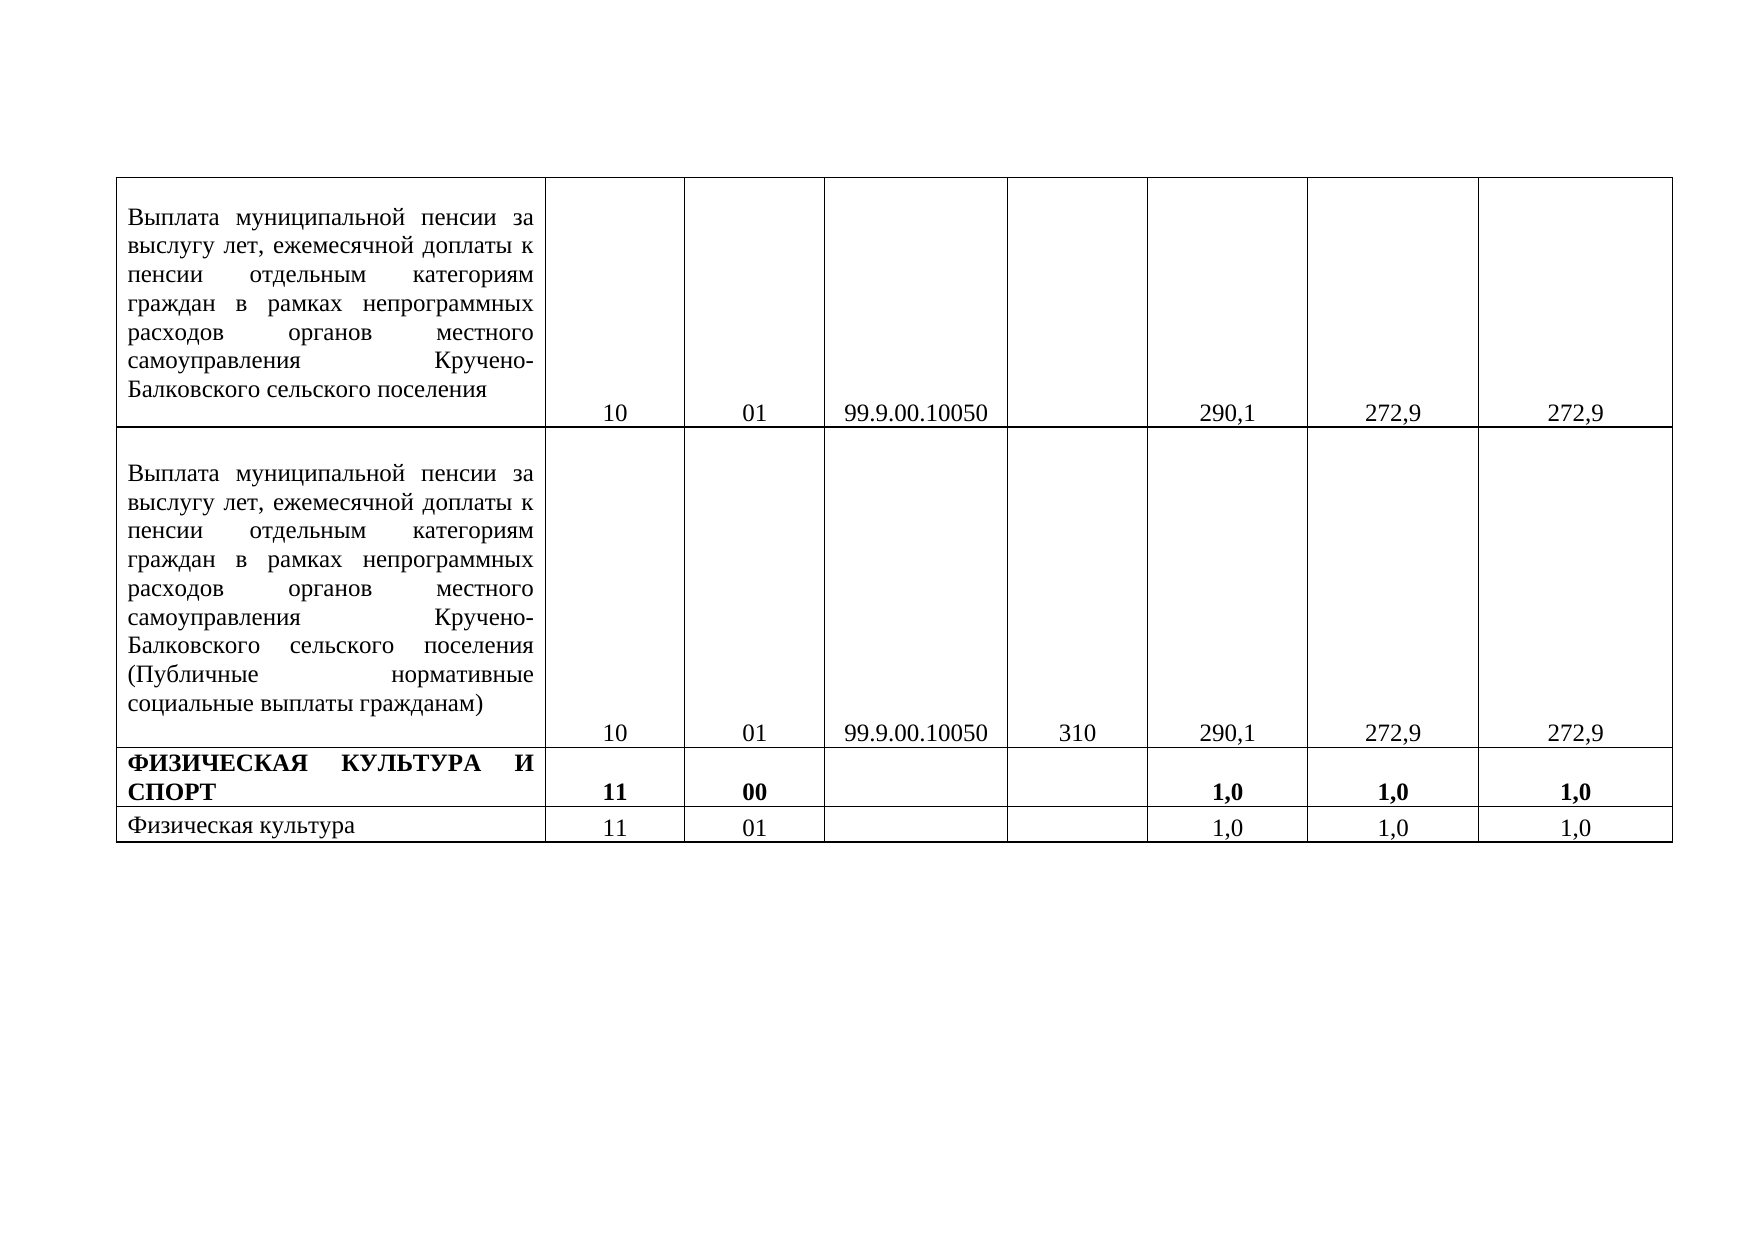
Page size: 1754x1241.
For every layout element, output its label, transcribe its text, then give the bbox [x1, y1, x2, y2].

table_cell 01 [685, 178, 824, 426]
table_cell 01 [685, 428, 824, 747]
table_cell 10 [546, 178, 684, 426]
table_cell 272,9 [1479, 428, 1672, 747]
table_cell Выплата муниципальной пенсии за выслугу лет, ежемесячной доплаты к пенсии отдельным категориям граждан в рамках непрограммных расходов органов местного самоуправления Кручено-Балковского сельского поселения (Публичные нормативные социальные выплаты гражданам) [117, 428, 545, 747]
table_cell [825, 807, 1007, 841]
table_cell [825, 748, 1007, 806]
table_cell 272,9 [1479, 178, 1672, 426]
table_cell 1,0 [1148, 807, 1307, 841]
table_cell 272,9 [1308, 178, 1478, 426]
table_cell 10 [546, 428, 684, 747]
table_cell [1008, 748, 1147, 806]
table_cell 1,0 [1308, 748, 1478, 806]
table_cell ФИЗИЧЕСКАЯ КУЛЬТУРА И СПОРТ [117, 748, 545, 806]
table_cell 01 [685, 807, 824, 841]
table_cell 272,9 [1308, 428, 1478, 747]
table_cell 11 [546, 748, 684, 806]
table_cell 290,1 [1148, 178, 1307, 426]
table_cell 1,0 [1148, 748, 1307, 806]
table_cell [1008, 807, 1147, 841]
table_cell 11 [546, 807, 684, 841]
table_cell Выплата муниципальной пенсии за выслугу лет, ежемесячной доплаты к пенсии отдельным категориям граждан в рамках непрограммных расходов органов местного самоуправления Кручено-Балковского сельского поселения [117, 178, 545, 426]
table_cell 310 [1008, 428, 1147, 747]
table_cell 290,1 [1148, 428, 1307, 747]
table_cell 1,0 [1479, 748, 1672, 806]
table_cell 99.9.00.10050 [825, 428, 1007, 747]
table_cell 1,0 [1308, 807, 1478, 841]
table_cell Физическая культура [117, 807, 545, 841]
table_cell [1008, 178, 1147, 426]
table_cell 1,0 [1479, 807, 1672, 841]
table_cell 00 [685, 748, 824, 806]
table_cell 99.9.00.10050 [825, 178, 1007, 426]
